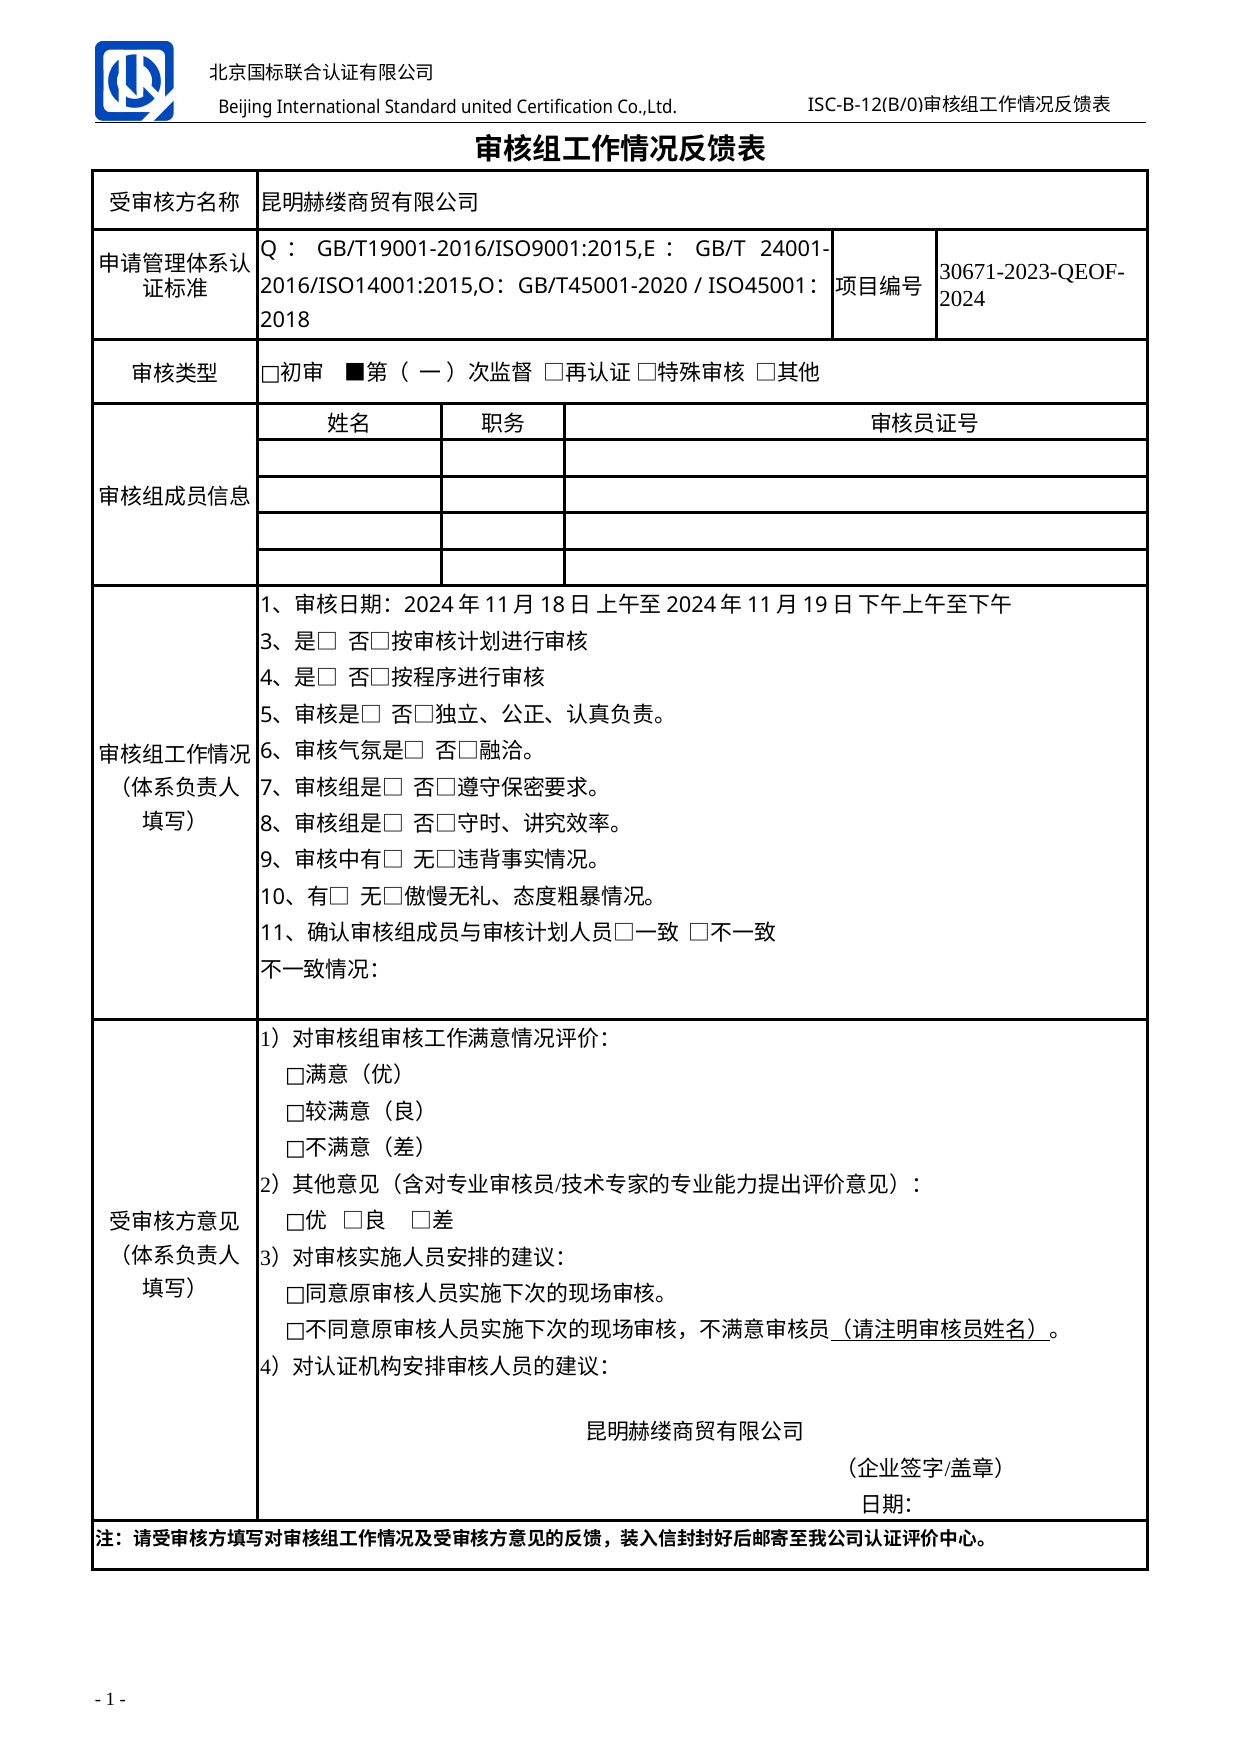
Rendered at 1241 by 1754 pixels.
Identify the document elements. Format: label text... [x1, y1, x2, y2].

table_cell [443, 551, 563, 584]
picture [95, 41, 174, 121]
table_cell 姓名 [259, 405, 440, 438]
table_cell Q：GB/T19001-2016/ISO9001:2015,E：GB/T 24001-2016/ISO14001:2015,O：GB/T45001-2020 / ISO45001：2018 [259, 231, 831, 338]
table_cell 项目编号 [834, 231, 935, 338]
table_cell 1、审核日期：2024年11月18日 上午至2024年11月19日 下午上午至下午 3、是□ 否□按审核计划进行审核 4、是□ 否□按程序进行审核 5、审核是□ 否□独立、公正、认真负责。 6、审核气氛是□ 否□融洽。 7、审核组是□ 否□遵守保密要求。 8、审核组是□ 否□守时、讲究效率。 9、审核中有□ 无□违背事实情况。 10、有□ 无□傲慢无礼、态度粗暴情况。 11、确认审核组成员与审核计划人员□一致 □不一致 不一致情况： [259, 587, 1146, 1018]
table_cell [566, 478, 1146, 511]
table_cell [259, 441, 440, 475]
table_cell [566, 514, 1146, 548]
table_cell [259, 551, 440, 584]
table_header 受审核方名称 [94, 172, 256, 228]
table_cell 审核员证号 [566, 405, 1146, 438]
table_cell 1）对审核组审核工作满意情况评价： □满意（优） □较满意（良） □不满意（差） 2）其他意见（含对专业审核员/技术专家的专业能力提出评价意见）： □优 □良 □差 3）对审核实施人员安排的建议： □同意原审核人员实施下次的现场审核。 □不同意原审核人员实施下次的现场审核，不满意审核员（请注明审核员姓名）。 4）对认证机构安排审核人员的建议： 昆明赫缕商贸有限公司 （企业签字/盖章） 日期： [259, 1021, 1146, 1518]
table_cell 审核组工作情况（体系负责人 填写） [94, 587, 256, 1018]
table_cell 30671-2023-QEOF-2024 [938, 231, 1146, 338]
text 审核组工作情况反馈表 [94, 123, 1146, 169]
table_cell 注：请受审核方填写对审核组工作情况及受审核方意见的反馈，装入信封封好后邮寄至我公司认证评价中心。 [94, 1522, 1146, 1568]
table_cell 审核组成员信息 [94, 405, 256, 584]
table_cell 受审核方意见（体系负责人 填写） [94, 1021, 256, 1518]
table_header 昆明赫缕商贸有限公司 [259, 172, 1146, 228]
table_cell 审核类型 [94, 341, 256, 402]
table_cell [259, 514, 440, 548]
table_cell [566, 551, 1146, 584]
table_cell [443, 441, 563, 475]
table_cell [443, 478, 563, 511]
table_cell 申请管理体系认证标准 [94, 231, 256, 338]
table_cell [259, 478, 440, 511]
table_cell [443, 514, 563, 548]
table_cell [566, 441, 1146, 475]
table_cell 职务 [443, 405, 563, 438]
table_cell □初审 ■第（ 一 ）次监督 □再认证 □特殊审核 □其他 [259, 341, 1146, 402]
